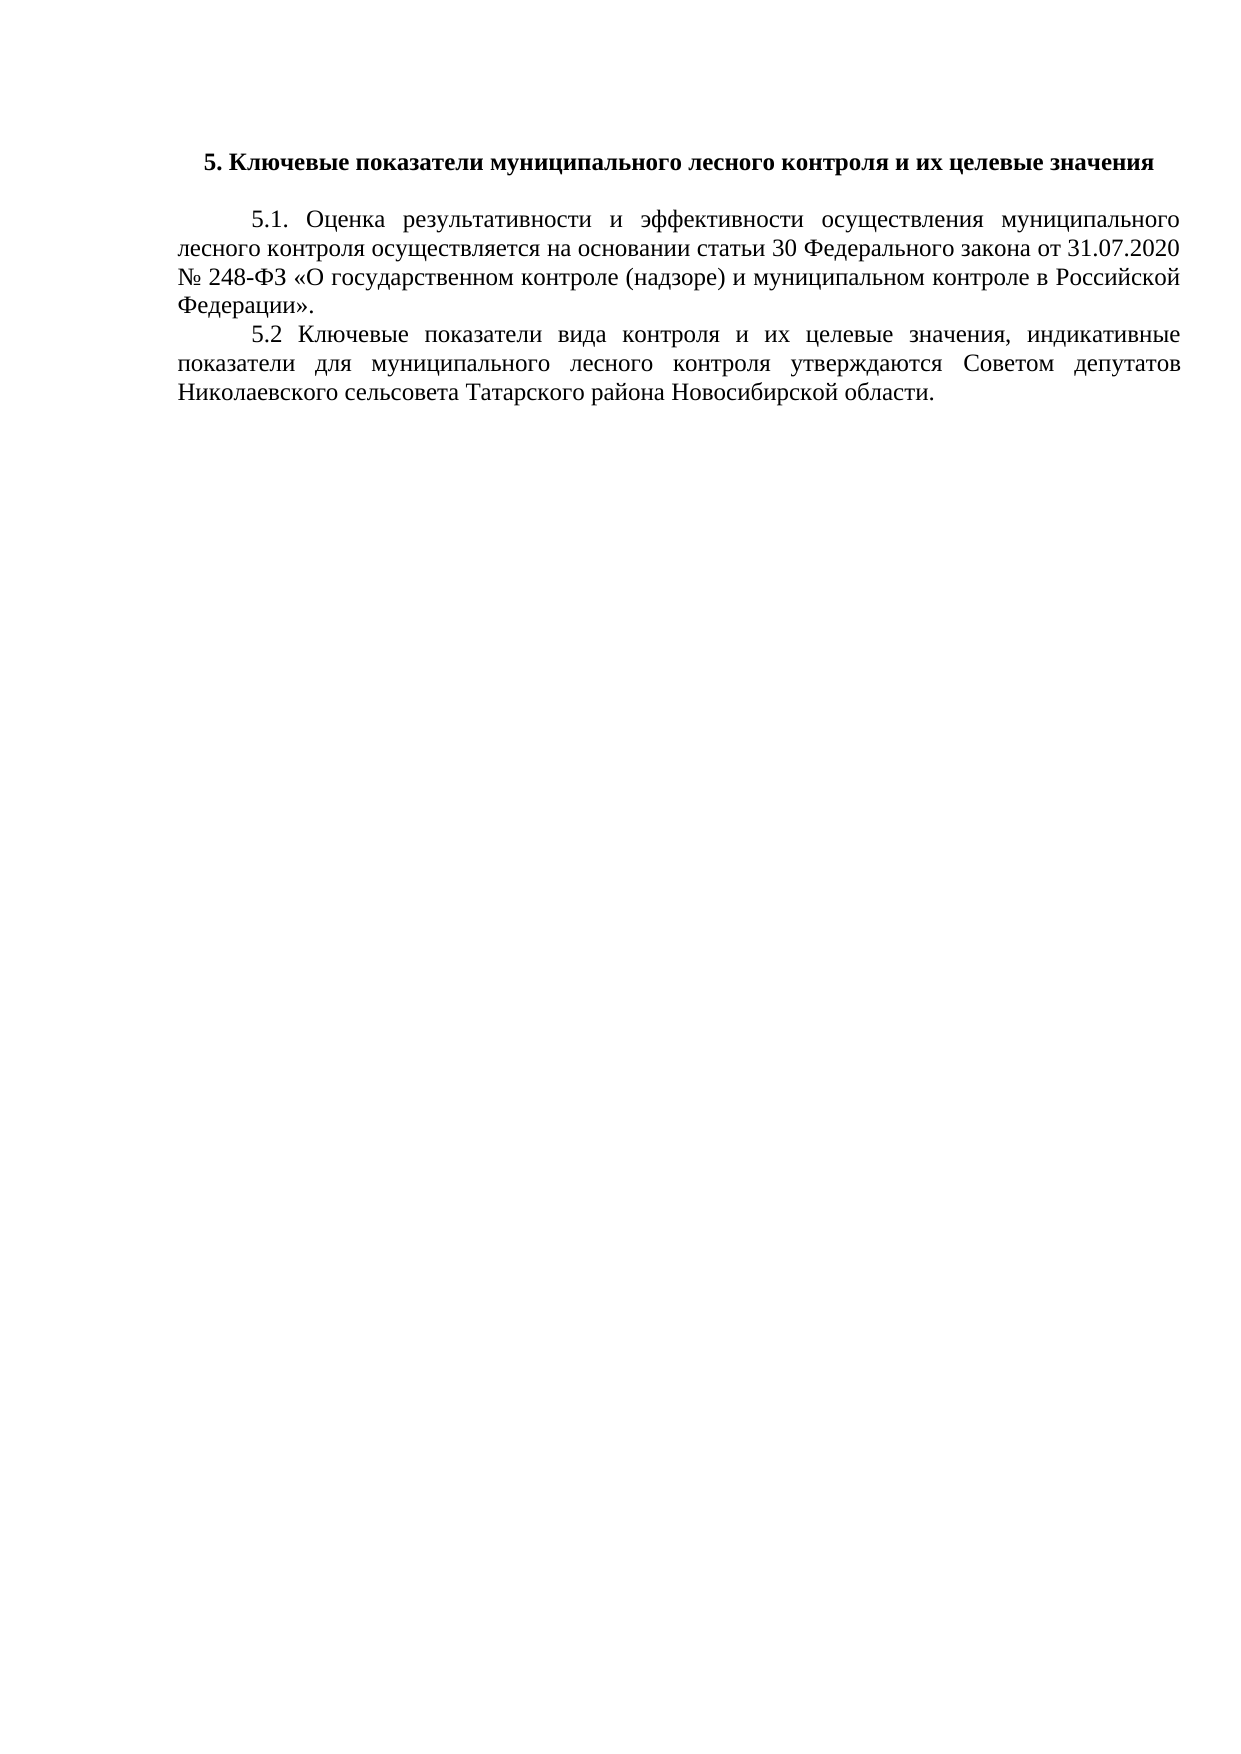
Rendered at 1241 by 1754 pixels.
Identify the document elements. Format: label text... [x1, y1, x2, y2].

text 5. Ключевые показатели муниципального лесного контроля и их целевые значения [177, 147, 1181, 176]
text 5.2 Ключевые показатели вида контроля и их целевые значения, индикативные показатели для муниципального лесного контроля утверждаются Советом депутатов Николаевского сельсовета Татарского района Новосибирской области. [177, 319, 1181, 406]
text 5.1. Оценка результативности и эффективности осуществления муниципального лесного контроля осуществляется на основании статьи 30 Федерального закона от 31.07.2020 № 248-ФЗ «О государственном контроле (надзоре) и муниципальном контроле в Российской Федерации». [177, 204, 1181, 319]
